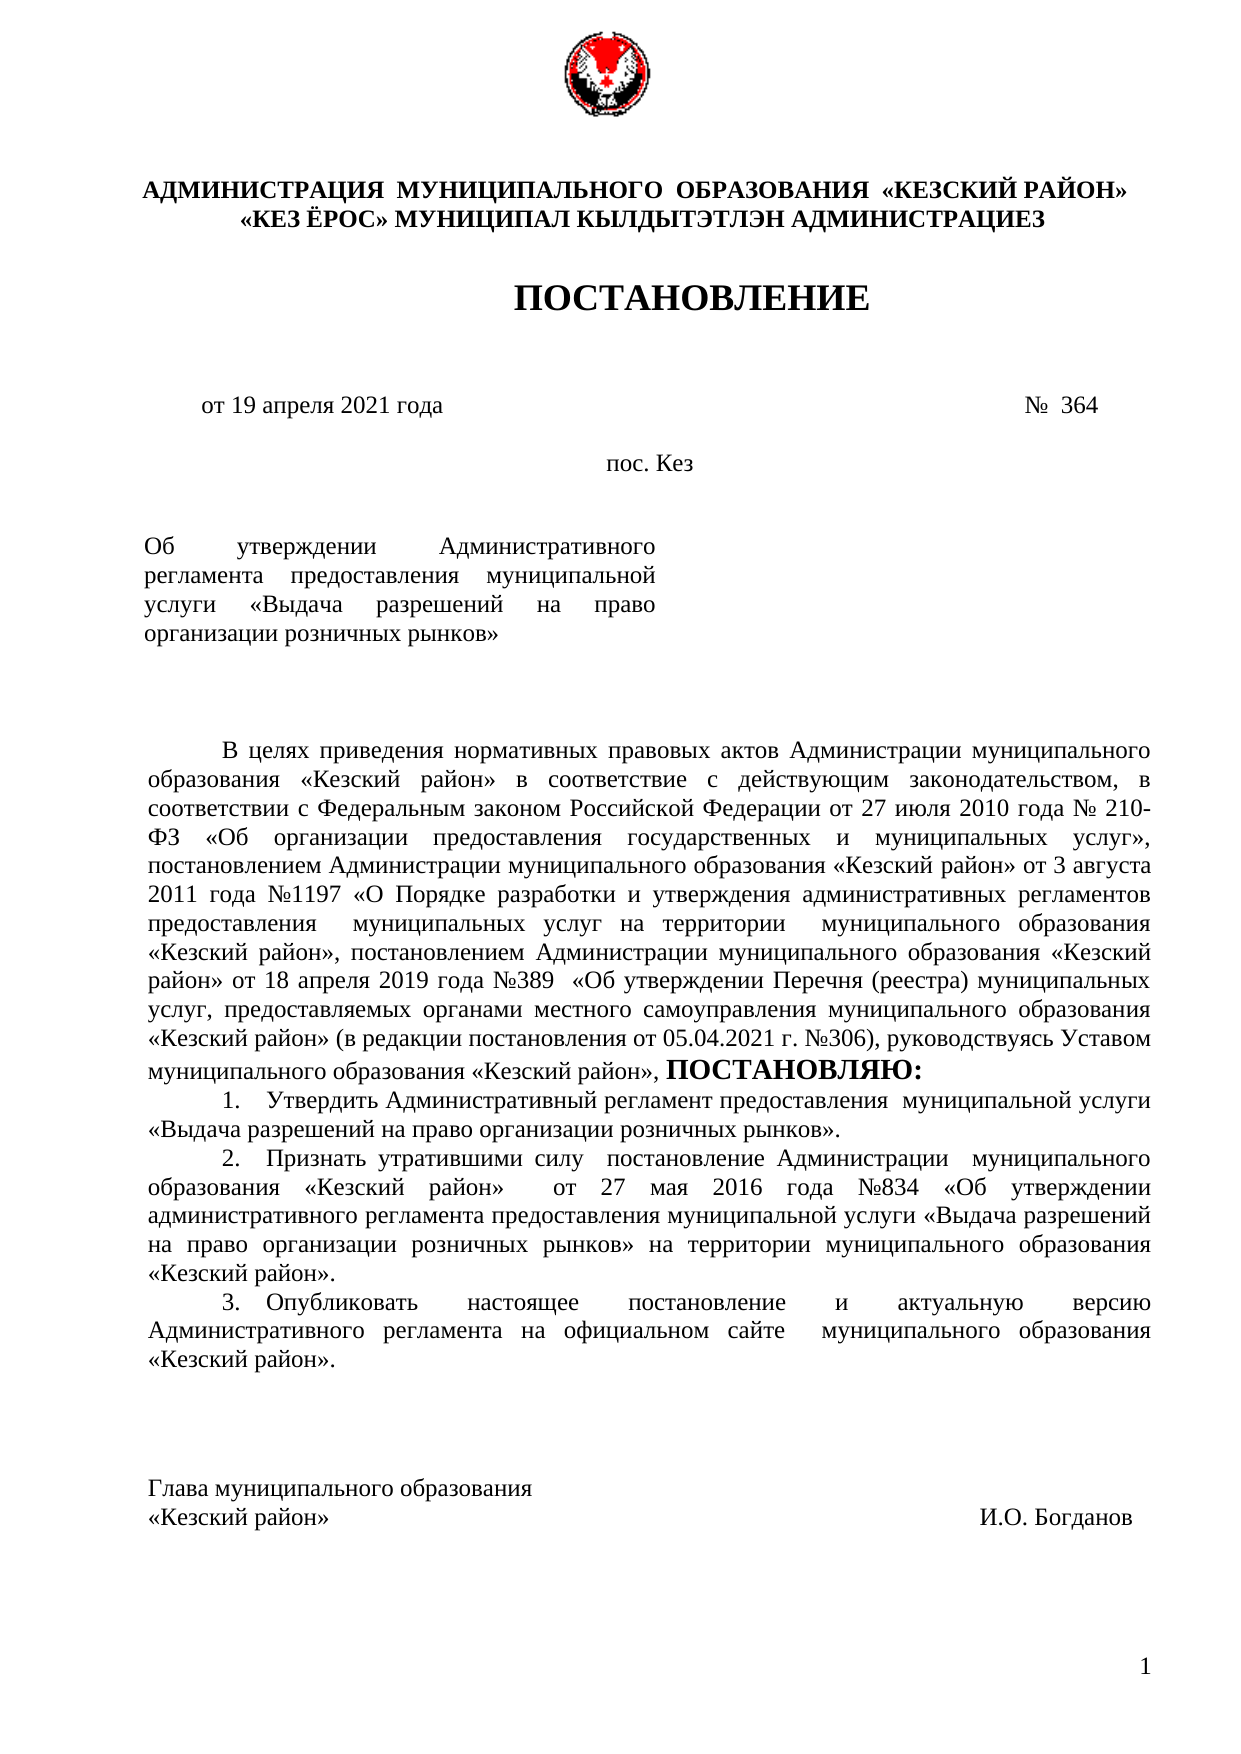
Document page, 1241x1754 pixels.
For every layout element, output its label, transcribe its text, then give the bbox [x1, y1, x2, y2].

text ПОСТАНОВЛЕНИЕ [148, 276, 1163, 319]
text «КЕЗ ЁРОС» МУНИЦИПАЛ КЫЛДЫТЭТЛЭН АДМИНИСТРАЦИЕЗ [133, 204, 1152, 232]
text «Кезский район» И.О. Богданов [148, 1502, 1152, 1531]
text В целях приведения нормативных правовых актов Администрации муниципального образования «Кезский район» в соответствие с действующим законодательством, в соответствии с Федеральным законом Российской Федерации от 27 июля 2010 года № 210-ФЗ «Об организации предоставления государственных и муниципальных услуг», постановлением Администрации муниципального образования «Кезский район» от 3 августа 2011 года №1197 «О Порядке разработки и утверждения административных регламентов предоставления муниципальных услуг на территории муниципального образования «Кезский район», постановлением Администрации муниципального образования «Кезский район» от 18 апреля 2019 года №389 «Об утверждении Перечня (реестра) муниципальных услуг, предоставляемых органами местного самоуправления муниципального образования «Кезский район» (в редакции постановления от 05.04.2021 г. №306), руководствуясь Уставом муниципального образования «Кезский район», ПОСТАНОВЛЯЮ: [148, 736, 1152, 1085]
text от 19 апреля 2021 года № 364 [148, 391, 1152, 419]
list Опубликовать настоящее постановление и актуальную версию Административного регламента на официальном сайте муниципального образования «Кезский район». [148, 1287, 1152, 1373]
text Глава муниципального образования [148, 1473, 1152, 1502]
list Признать утратившими силу постановление Администрации муниципального образования «Кезский район» от 27 мая 2016 года №834 «Об утверждении административного регламента предоставления муниципальной услуги «Выдача разрешений на право организации розничных рынков» на территории муниципального образования «Кезский район». [148, 1143, 1152, 1287]
picture [562, 29, 652, 117]
text пос. Кез [148, 448, 1152, 477]
list Утвердить Административный регламент предоставления муниципальной услуги «Выдача разрешений на право организации розничных рынков». [148, 1085, 1152, 1143]
text АДМИНИСТРАЦИЯ МУНИЦИПАЛЬНОГО ОБРАЗОВАНИЯ «КЕЗСКИЙ РАЙОН» [118, 175, 1152, 204]
